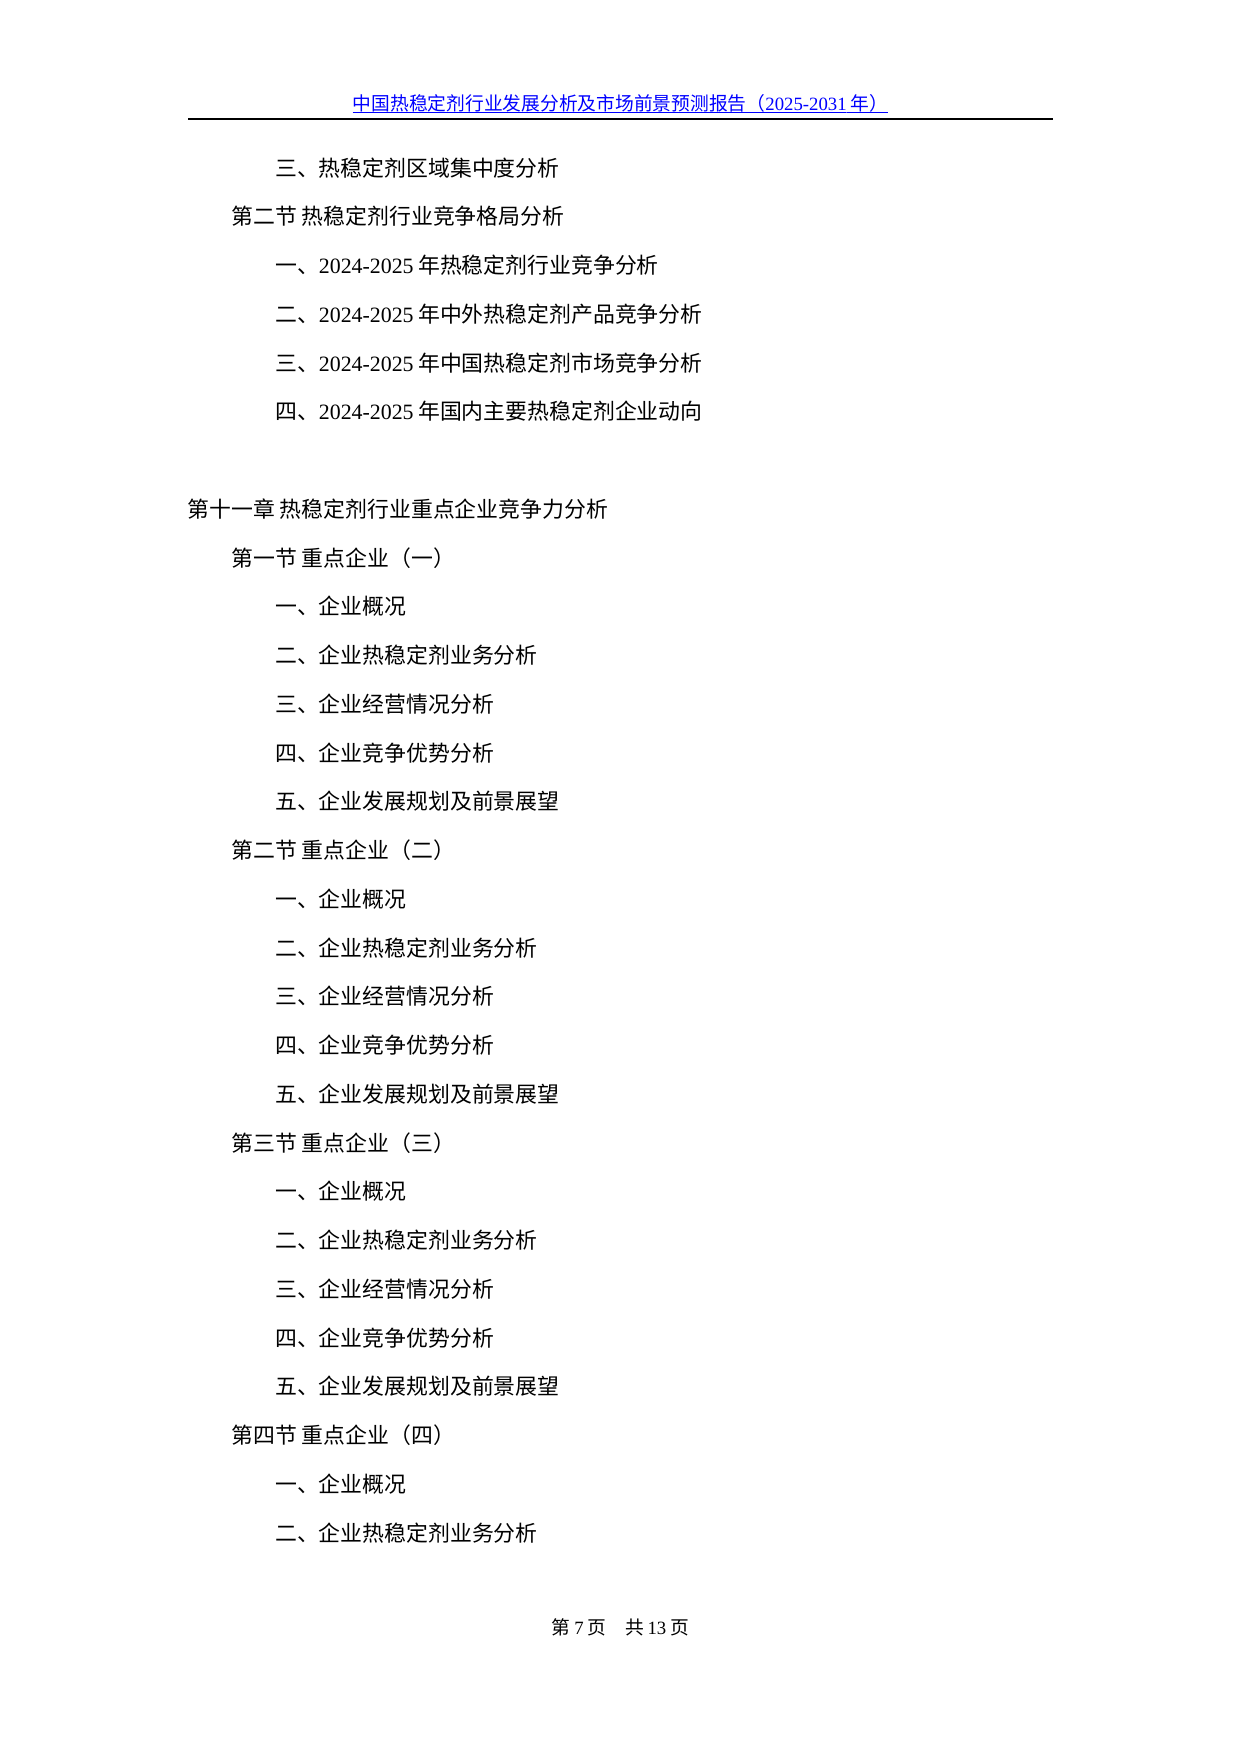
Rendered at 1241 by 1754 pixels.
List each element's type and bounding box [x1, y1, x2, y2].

text [187, 150, 1053, 1548]
